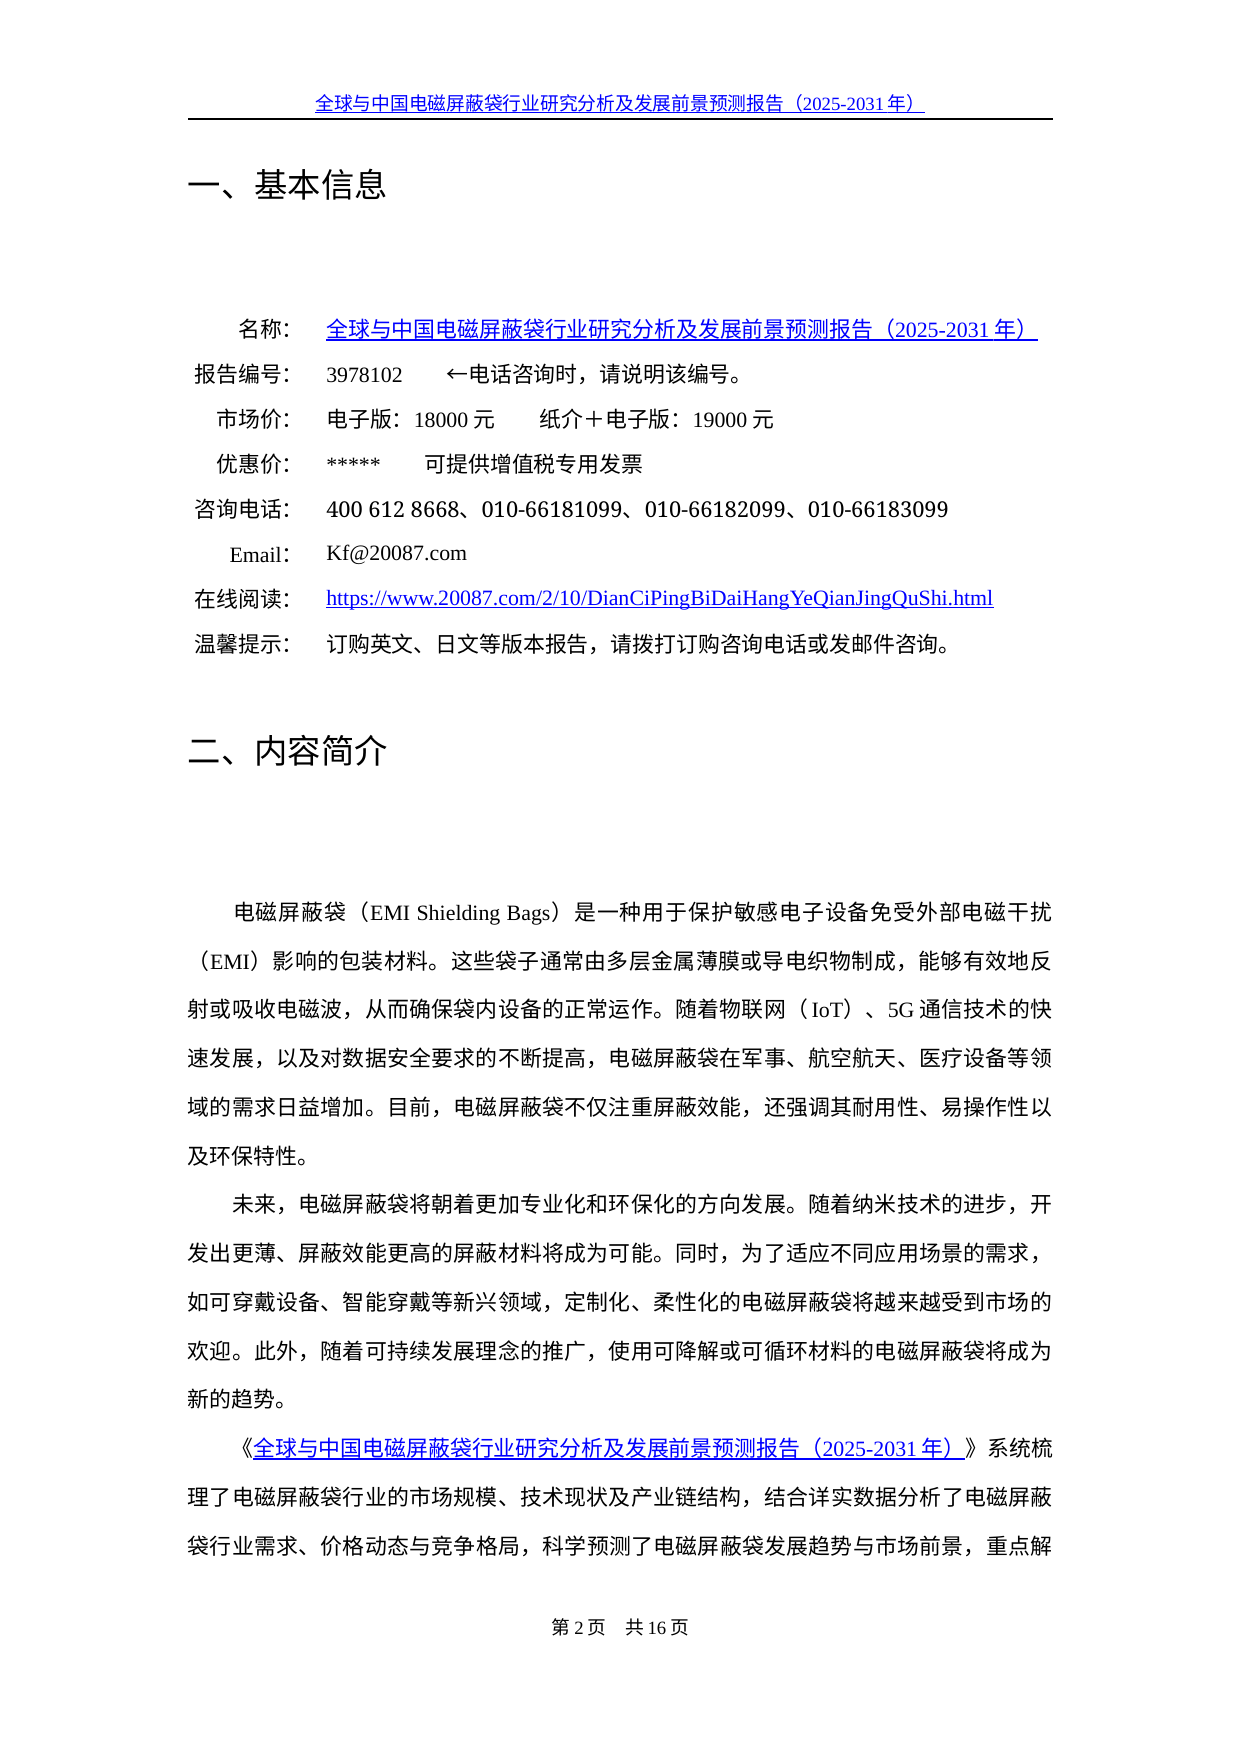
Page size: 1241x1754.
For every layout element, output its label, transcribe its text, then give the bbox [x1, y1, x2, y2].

table_cell 咨询电话： [167, 492, 315, 537]
table_cell 优惠价： [167, 447, 315, 492]
table_cell 电子版：18000 元 纸介＋电子版：19000 元 [315, 402, 1073, 447]
table_cell Kf@20087.com [315, 537, 1073, 582]
table_cell 市场价： [167, 402, 315, 447]
table_cell 在线阅读： [167, 582, 315, 627]
table_cell 温馨提示： [167, 627, 315, 672]
table_header 名称： [167, 312, 315, 357]
table_cell 订购英文、日文等版本报告，请拨打订购咨询电话或发邮件咨询。 [315, 627, 1073, 672]
table_cell 3978102 ←电话咨询时，请说明该编号。 [315, 357, 1073, 402]
table_cell 报告编号： [167, 357, 315, 402]
table_cell 400 612 8668、010-66181099、010-66182099、010-66183099 [315, 492, 1073, 537]
table_cell ***** 可提供增值税专用发票 [315, 447, 1073, 492]
table_cell Email： [167, 537, 315, 582]
title 一、基本信息 [187, 150, 1053, 215]
table_header 全球与中国电磁屏蔽袋行业研究分析及发展前景预测报告（2025-2031年） [315, 312, 1073, 357]
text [187, 894, 1053, 1561]
table_cell [315, 582, 1073, 627]
title 二、内容简介 [187, 717, 1053, 782]
